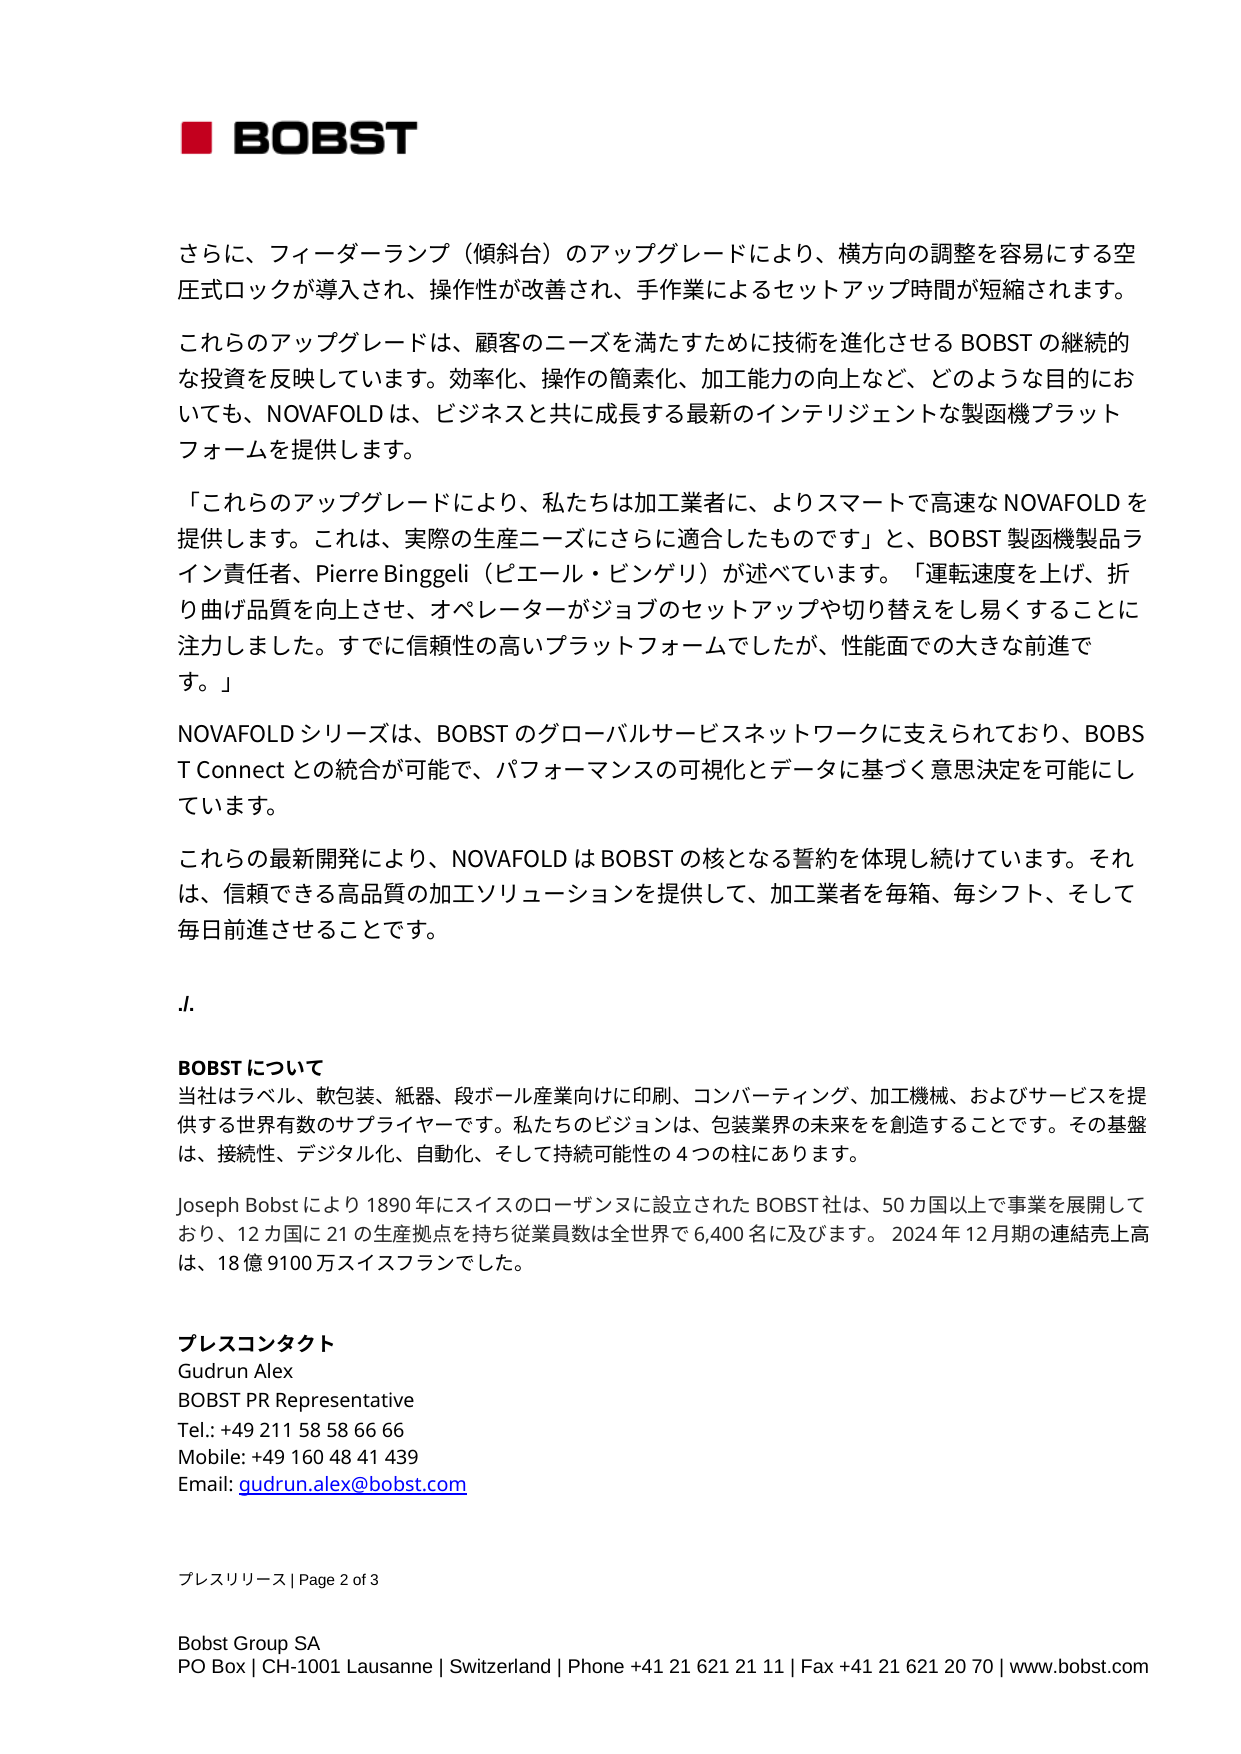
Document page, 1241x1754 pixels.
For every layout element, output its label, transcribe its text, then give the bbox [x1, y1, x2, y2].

text 当社はラベル、軟包装、紙器、段ボール産業向けに印刷、コンバーティング、加工機械、およびサービスを提供する世界有数のサプライヤーです。私たちのビジョンは、包装業界の未来をを創造することです。その基盤は、接続性、デジタル化、自動化、そして持続可能性の4つの柱にあります。 [177, 1081, 1152, 1190]
text BOBSTについて [177, 1052, 1152, 1081]
text NOVAFOLDシリーズは、BOBSTのグローバルサービスネットワークに支えられており、BOBST Connectとの統合が可能で、パフォーマンスの可視化とデータに基づく意思決定を可能にしています。 [177, 716, 1152, 821]
text これらのアップグレードは、顧客のニーズを満たすために技術を進化させるBOBSTの継続的な投資を反映しています。効率化、操作の簡素化、加工能力の向上など、どのような目的においても、NOVAFOLDは、ビジネスと共に成長する最新のインテリジェントな製函機プラットフォームを提供します。 [177, 324, 1152, 465]
text Gudrun Alex BOBST PR Representative [177, 1357, 1152, 1413]
text プレスコンタクト [177, 1330, 1152, 1357]
text さらに、フィーダーランプ（傾斜台）のアップグレードにより、横方向の調整を容易にする空圧式ロックが導入され、操作性が改善され、手作業によるセットアップ時間が短縮されます。 [177, 236, 1152, 305]
text Mobile: +49 160 48 41 439 [177, 1443, 1152, 1470]
text これらの最新開発により、NOVAFOLDはBOBSTの核となる誓約を体現し続けています。それは、信頼できる高品質の加工ソリューションを提供して、加工業者を毎箱、毎シフト、そして毎日前進させることです。 [177, 840, 1152, 945]
text Email: gudrun.alex@bobst.com [177, 1470, 1152, 1497]
text Tel.: +49 211 58 58 66 66 [177, 1416, 1152, 1443]
text 「これらのアップグレードにより、私たちは加工業者に、よりスマートで高速なNOVAFOLDを提供します。これは、実際の生産ニーズにさらに適合したものです」と、BOBST製函機製品ライン責任者、Pierre Binggeli（ピエール・ビンゲリ）が述べています。「運転速度を上げ、折り曲げ品質を向上させ、オペレーターがジョブのセットアップや切り替えをし易くすることに注力しました。すでに信頼性の高いプラットフォームでしたが、性能面での大きな前進です。」 [177, 484, 1152, 697]
text Joseph Bobstにより1890年にスイスのローザンヌに設立されたBOBST社は、50カ国以上で事業を展開しており、12カ国に21の生産拠点を持ち従業員数は全世界で6,400名に及びます。 2024年12月期の連結売上高は、18億9100万スイスフランでした。 [177, 1190, 1152, 1276]
text ./. [177, 992, 1152, 1016]
